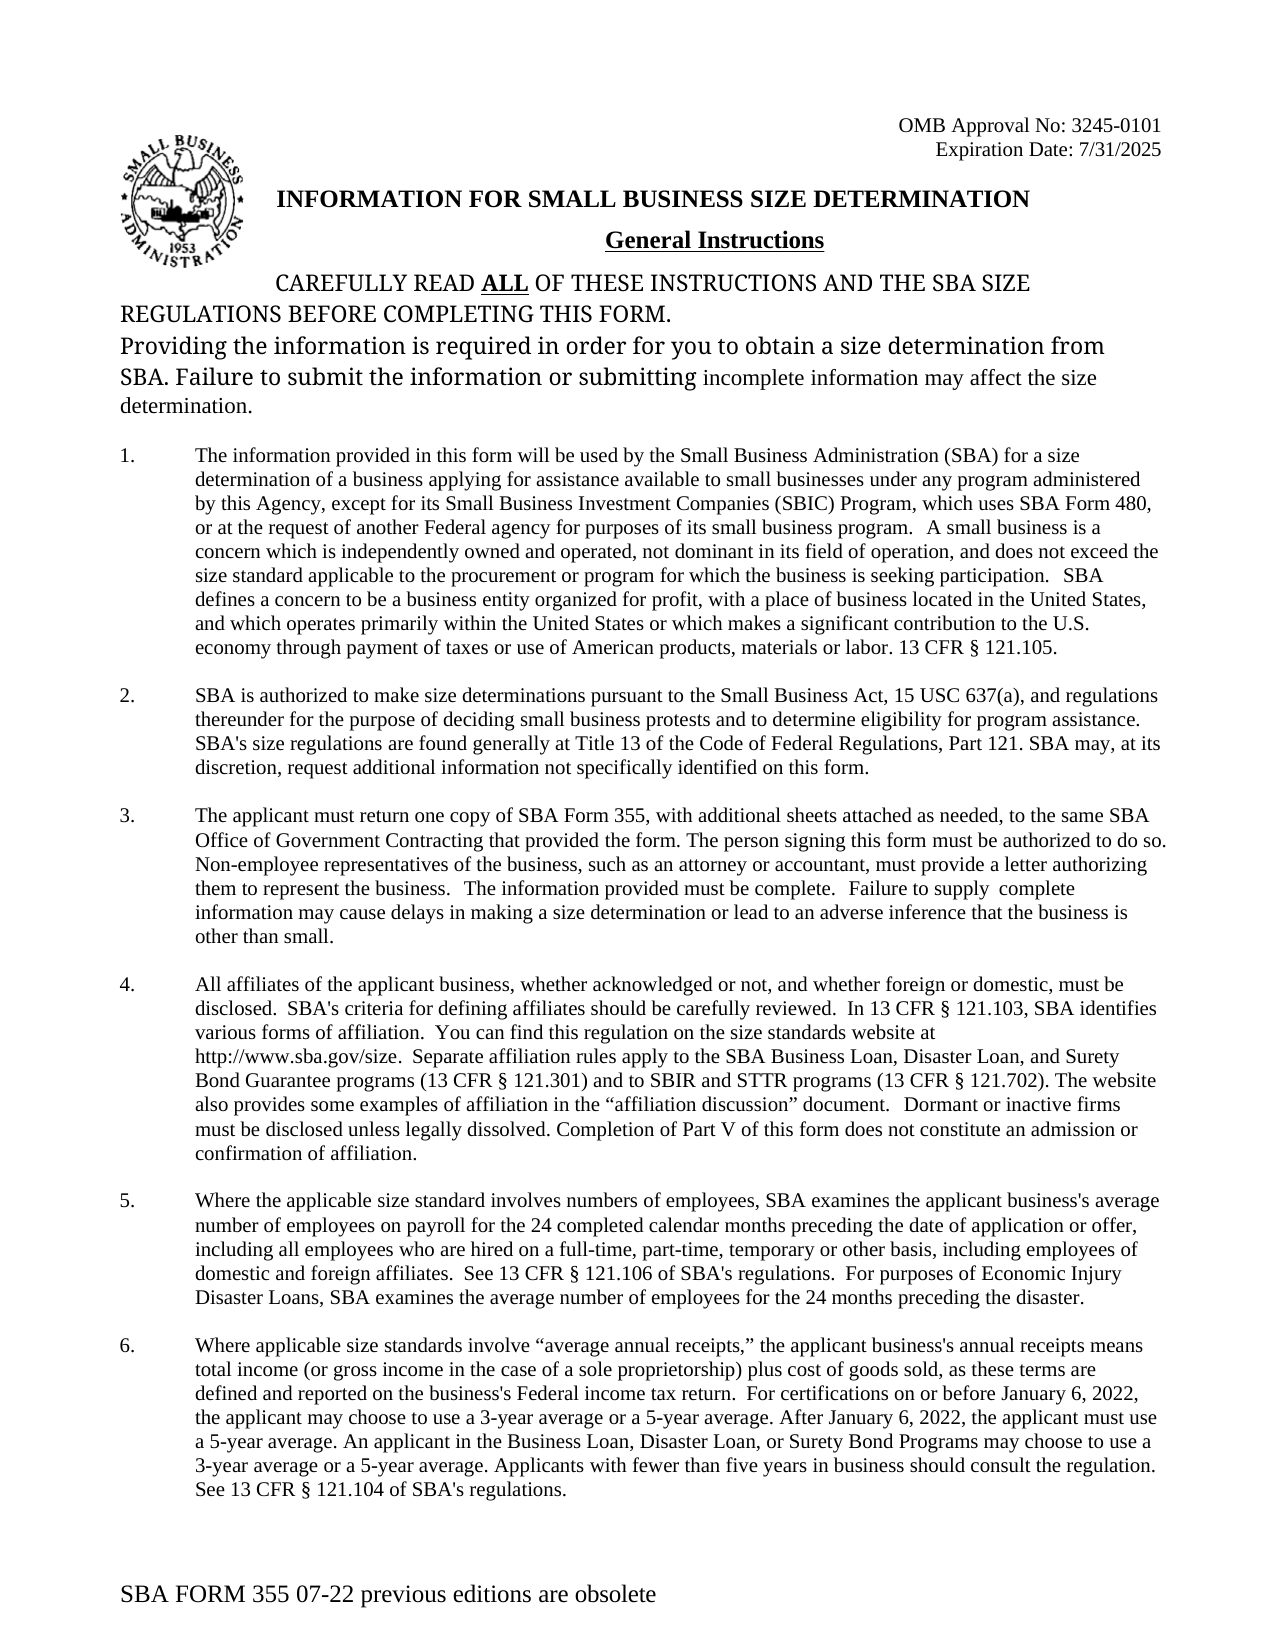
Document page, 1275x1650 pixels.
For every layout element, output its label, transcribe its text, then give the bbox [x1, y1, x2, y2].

list All affiliates of the applicant business, whether acknowledged or not, and whether foreign or domestic, must be disclosed. SBA's criteria for defining affiliates should be carefully reviewed. In 13 CFR § 121.103, SBA identifies various forms of affiliation. You can find this regulation on the size standards website at [119, 972, 1166, 1044]
text CAREFULLY READ ALL OF THESE INSTRUCTIONS AND THE SBA SIZE REGULATIONS BEFORE COMPLETING THIS FORM. [120, 267, 1155, 330]
picture [120, 134, 244, 268]
text General Instructions [270, 226, 1159, 254]
text SBA FORM 355 07-22 previous editions are obsolete [120, 1579, 1221, 1608]
text http://www.sba.gov/size. Separate affiliation rules apply to the SBA Business Loan, Disaster Loan, and Surety Bond Guarantee programs (13 CFR § 121.301) and to SBIR and STTR programs (13 CFR § 121.702). The website also provides some examples of affiliation in the “affiliation discussion” document. Dormant or inactive firms must be disclosed unless legally dissolved. Completion of Part V of this form does not constitute an admission or confirmation of affiliation. [195, 1044, 1161, 1164]
list Where applicable size standards involve “average annual receipts,” the applicant business's annual receipts means total income (or gross income in the case of a sole proprietorship) plus cost of goods sold, as these terms are defined and reported on the business's Federal income tax return. For certifications on or before January 6, 2022, the applicant may choose to use a 3-year average or a 5-year average. After January 6, 2022, the applicant must use a 5-year average. An applicant in the Business Loan, Disaster Loan, or Surety Bond Programs may choose to use a 3-year average or a 5-year average. Applicants with fewer than five years in business should consult the regulation. See 13 CFR § 121.104 of SBA's regulations. [119, 1333, 1159, 1501]
list Where the applicable size standard involves numbers of employees, SBA examines the applicant business's average number of employees on payroll for the 24 completed calendar months preceding the date of application or offer, including all employees who are hired on a full-time, part-time, temporary or other basis, including employees of domestic and foreign affiliates. See 13 CFR § 121.106 of SBA's regulations. For purposes of Economic Injury Disaster Loans, SBA examines the average number of employees for the 24 months preceding the disaster. [119, 1188, 1162, 1309]
list SBA is authorized to make size determinations pursuant to the Small Business Act, 15 USC 637(a), and regulations thereunder for the purpose of deciding small business protests and to determine eligibility for program assistance. SBA's size regulations are found generally at Title 13 of the Code of Federal Regulations, Part 121. SBA may, at its discretion, request additional information not specifically identified on this form. [119, 683, 1165, 779]
list The applicant must return one copy of SBA Form 355, with additional sheets attached as needed, to the same SBA Office of Government Contracting that provided the form. The person signing this form must be authorized to do so. Non-employee representatives of the business, such as an attorney or accountant, must provide a letter authorizing them to represent the business. The information provided must be complete. Failure to supply complete information may cause delays in making a size determination or lead to an adverse inference that the business is other than small. [119, 803, 1167, 948]
text Providing the information is required in order for you to obtain a size determination from SBA. Failure to submit the information or submitting incomplete information may affect the size determination. [120, 330, 1155, 418]
subtitle INFORMATION FOR SMALL BUSINESS SIZE DETERMINATION [270, 184, 1036, 213]
list The information provided in this form will be used by the Small Business Administration (SBA) for a size determination of a business applying for assistance available to small businesses under any program administered by this Agency, except for its Small Business Investment Companies (SBIC) Program, which uses SBA Form 480, or at the request of another Federal agency for purposes of its small business program. A small business is a concern which is independently owned and operated, not dominant in its field of operation, and does not exceed the size standard applicable to the procurement or program for which the business is seeking participation. SBA defines a concern to be a business entity organized for profit, with a place of business located in the United States, and which operates primarily within the United States or which makes a significant contribution to the U.S. economy through payment of taxes or use of American products, materials or labor. 13 CFR § 121.105. [119, 442, 1166, 659]
text OMB Approval No: 3245-0101 Expiration Date: 7/31/2025 [897, 112, 1162, 161]
